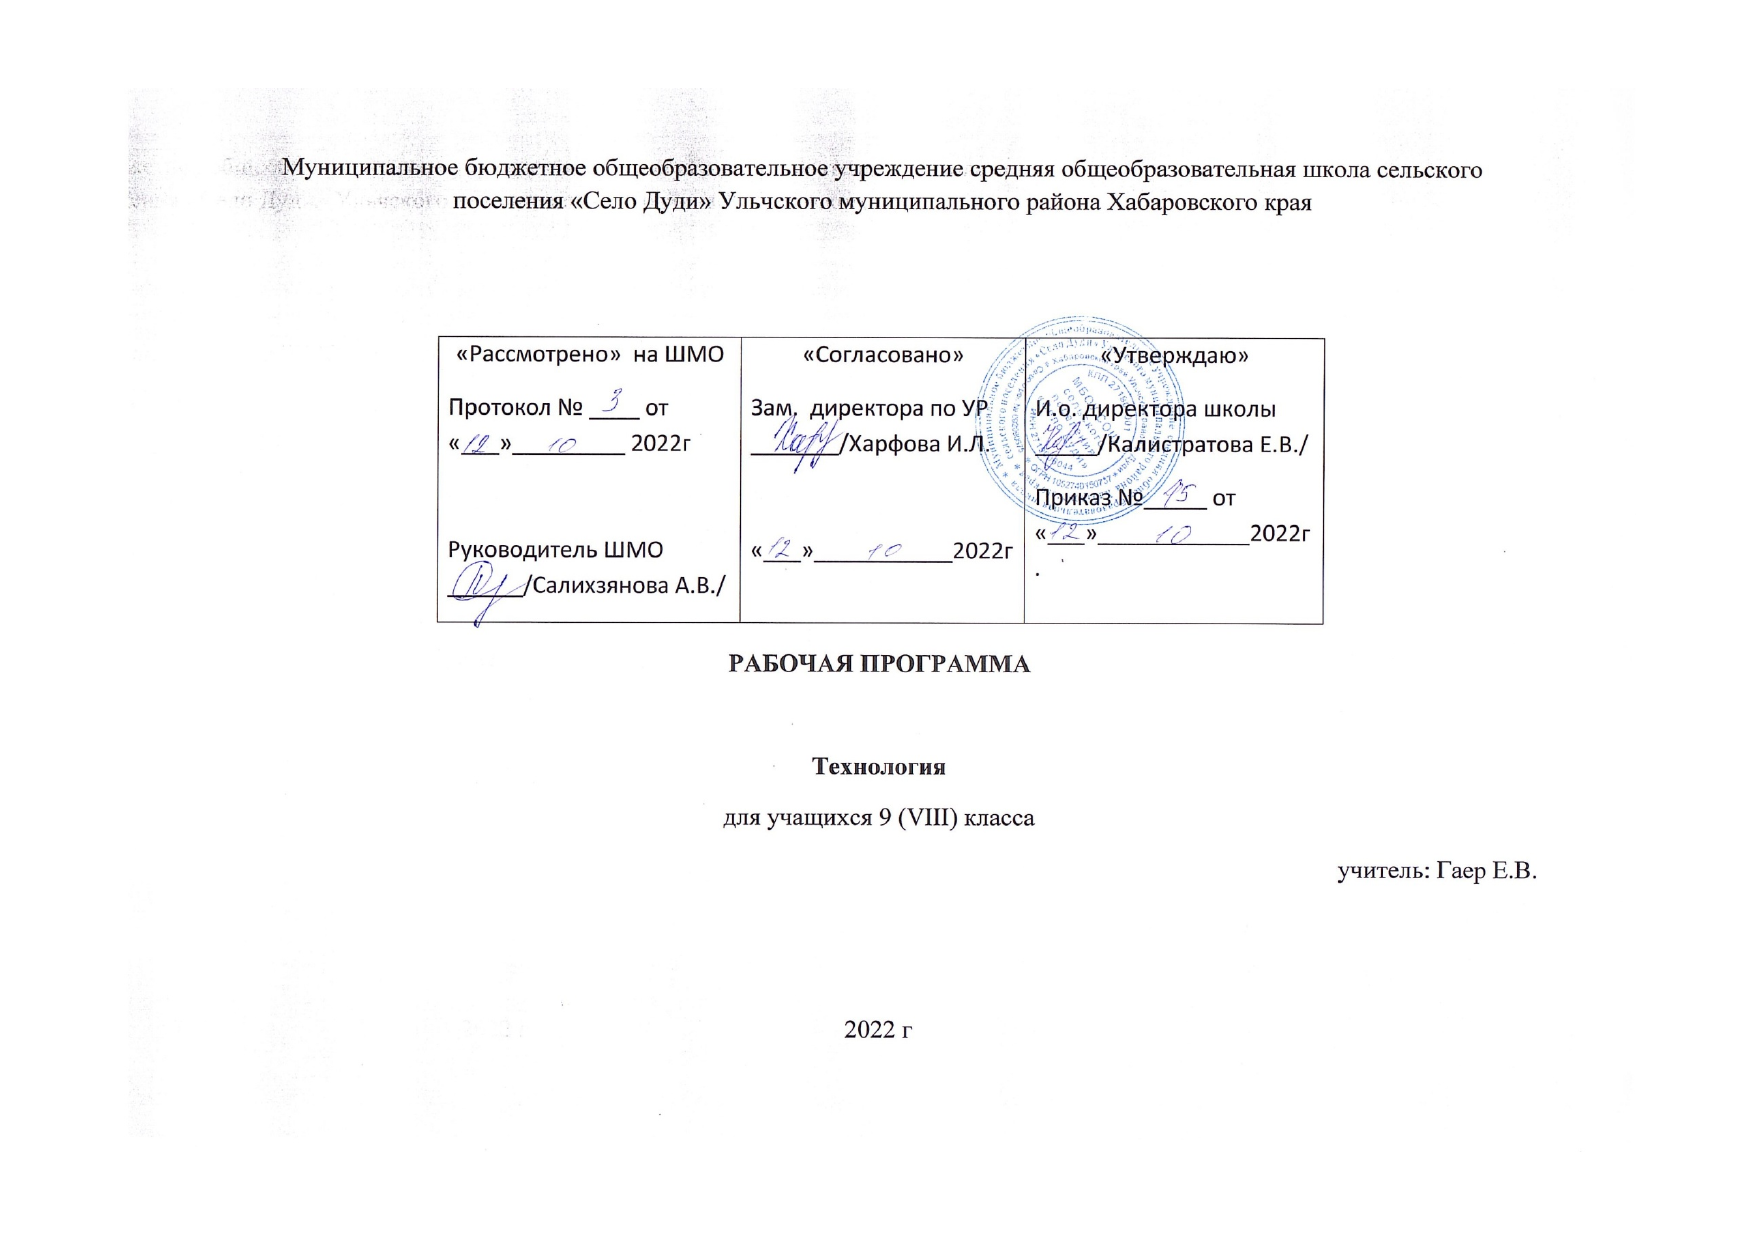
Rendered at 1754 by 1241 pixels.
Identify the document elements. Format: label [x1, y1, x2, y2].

picture [118, 88, 1636, 1152]
